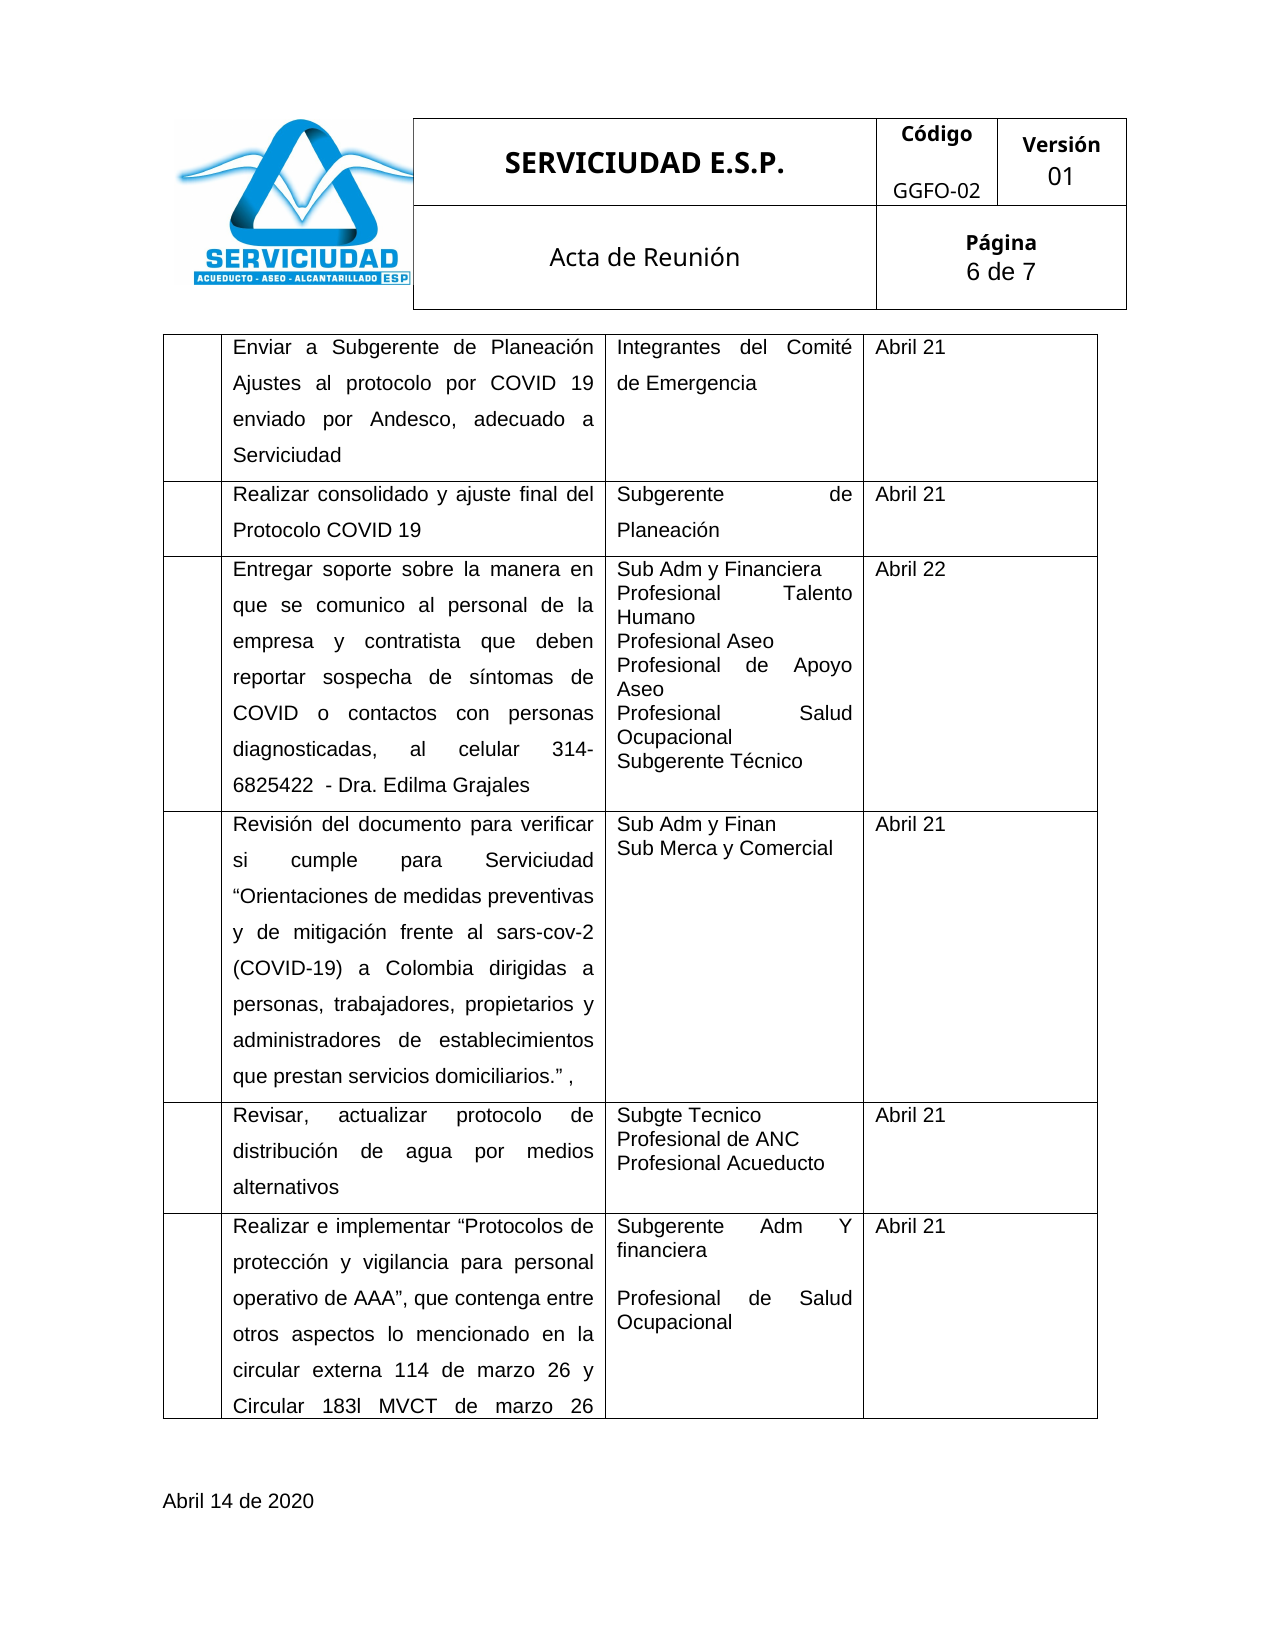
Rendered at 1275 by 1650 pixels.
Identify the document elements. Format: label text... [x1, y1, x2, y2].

picture [354, 276, 363, 281]
table_cell [164, 812, 221, 1102]
table_cell [164, 557, 221, 811]
table_cell [164, 482, 221, 556]
table_cell Realizar consolidado y ajuste final del Protocolo COVID 19 [222, 482, 605, 556]
table_cell Abril 22 [864, 557, 1097, 811]
table_cell Revisión del documento para verificar si cumple para Serviciudad “Orientaciones de medidas preventivas y de mitigación frente al sars-cov-2 (COVID-19) a Colombia dirigidas a personas, trabajadores, propietarios y administradores de establecimientos que prestan servicios domiciliarios.” , [222, 812, 605, 1102]
picture [211, 275, 227, 281]
table_cell Integrantes del Comité de Emergencia [606, 335, 863, 481]
table_cell [164, 1103, 221, 1213]
table_cell [164, 335, 221, 481]
table_cell Abril 21 [864, 1214, 1097, 1418]
table_cell Abril 21 [864, 482, 1097, 556]
picture [295, 276, 305, 282]
table_cell Sub Adm y Finan Sub Merca y Comercial [606, 812, 863, 1102]
table_cell Abril 21 [864, 335, 1097, 481]
picture [173, 119, 414, 285]
table_cell Subgte Tecnico Profesional de ANC Profesional Acueducto [606, 1103, 863, 1213]
picture [198, 276, 208, 281]
picture [332, 275, 343, 281]
table_cell [164, 1214, 221, 1418]
table_cell Entregar soporte sobre la manera en que se comunico al personal de la empresa y contratista que deben reportar sospecha de síntomas de COVID o contactos con personas diagnosticadas, al celular 314-6825422 - Dra. Edilma Grajales [222, 557, 605, 811]
table_cell Revisar, actualizar protocolo de distribución de agua por medios alternativos [222, 1103, 605, 1213]
table_cell Subgerente de Planeación [606, 482, 863, 556]
table_cell Enviar a Subgerente de Planeación Ajustes al protocolo por COVID 19 enviado por Andesco, adecuado a Serviciudad [222, 335, 605, 481]
table_cell Sub Adm y Financiera Profesional Talento Humano Profesional Aseo Profesional de Apoyo Aseo Profesional Salud Ocupacional Subgerente Técnico [606, 557, 863, 811]
table_cell Subgerente Adm Y financiera Profesional de Salud Ocupacional [606, 1214, 863, 1418]
table_cell Abril 21 [864, 1103, 1097, 1213]
picture [366, 275, 376, 281]
picture [263, 275, 278, 282]
table_cell Abril 21 [864, 812, 1097, 1102]
